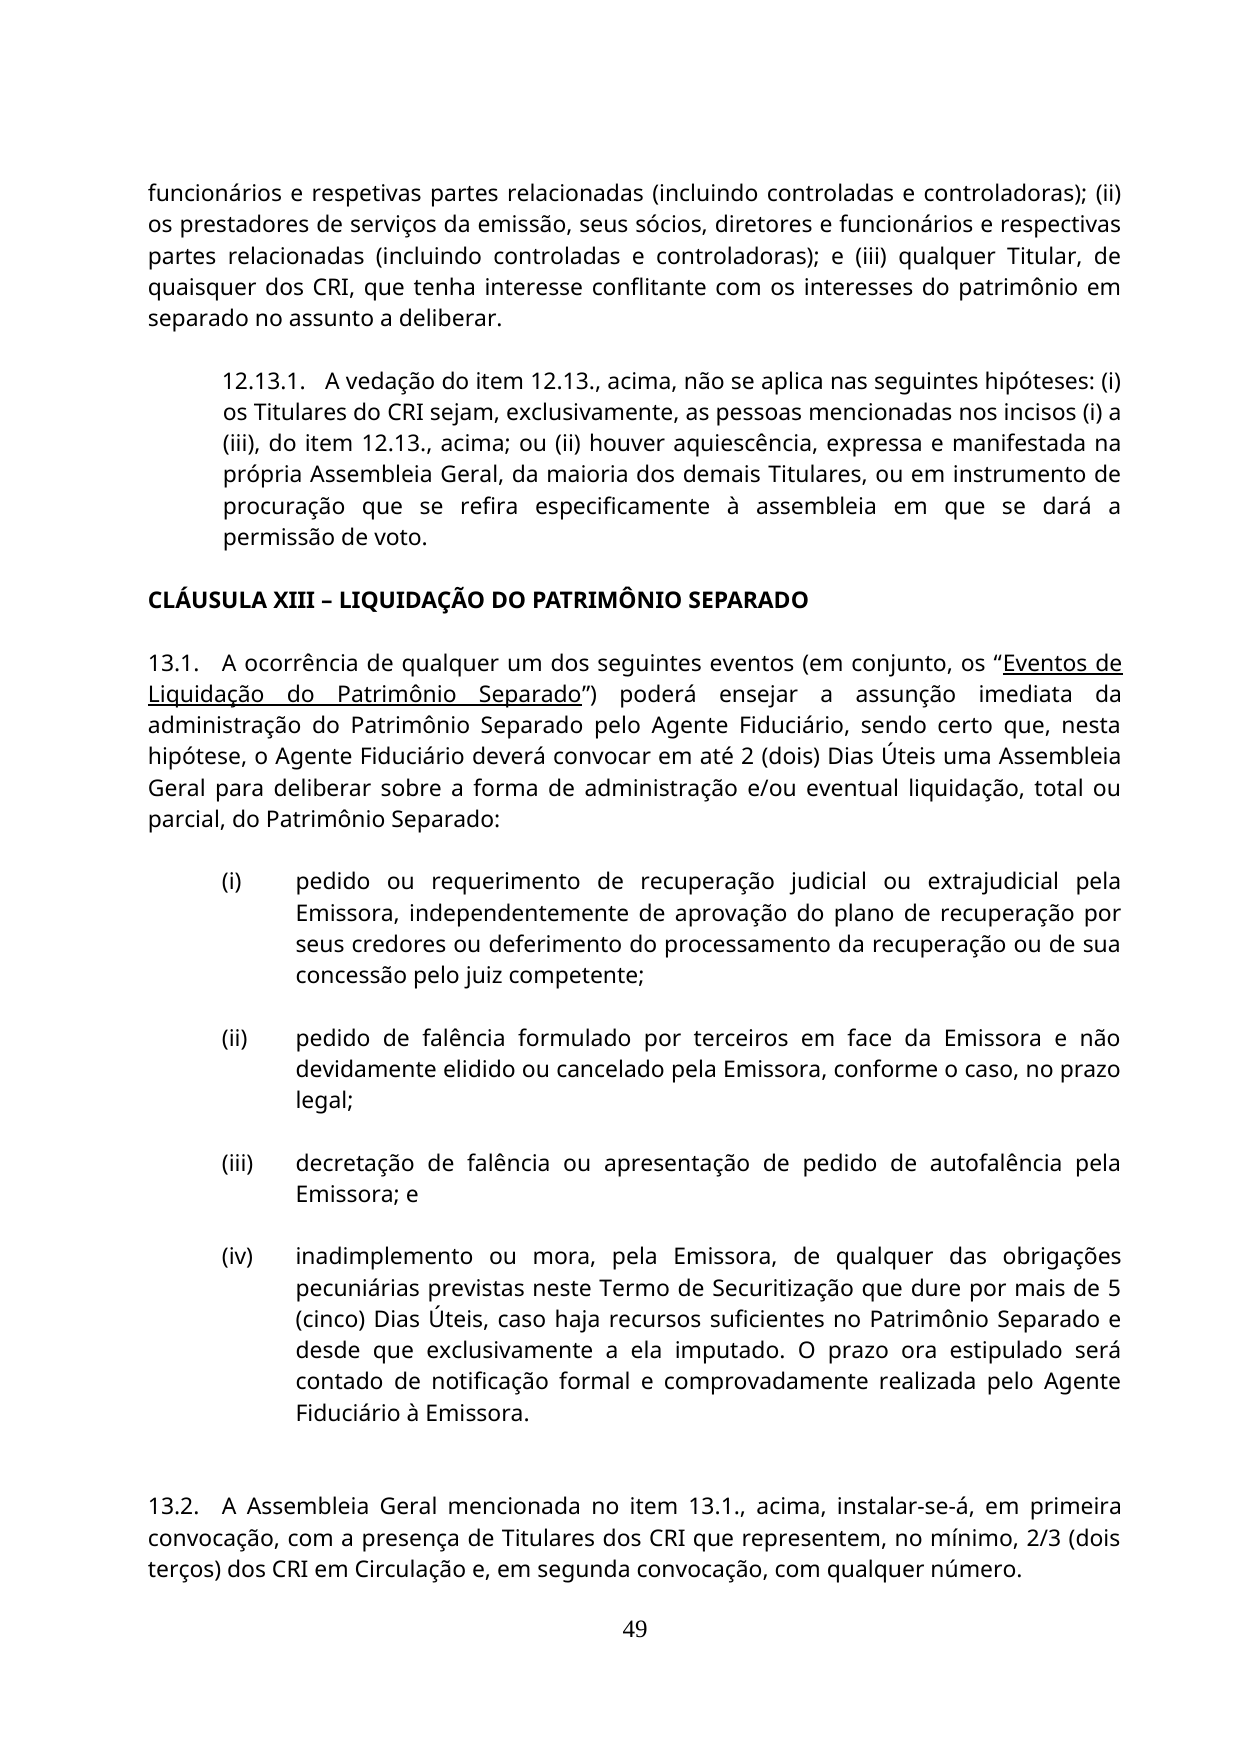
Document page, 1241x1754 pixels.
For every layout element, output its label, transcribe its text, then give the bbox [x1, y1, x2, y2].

list A vedação do item 12.13., acima, não se aplica nas seguintes hipóteses: (i) os Titulares do CRI sejam, exclusivamente, as pessoas mencionadas nos incisos (i) a (iii), do item 12.13., acima; ou (ii) houver aquiescência, expressa e manifestada na própria Assembleia Geral, da maioria dos demais Titulares, ou em instrumento de procuração que se refira especificamente à assembleia em que se dará a permissão de voto. [222, 365, 1122, 552]
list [148, 177, 1122, 333]
list decretação de falência ou apresentação de pedido de autofalência pela Emissora; e [222, 1146, 1122, 1208]
list pedido ou requerimento de recuperação judicial ou extrajudicial pela Emissora, independentemente de aprovação do plano de recuperação por seus credores ou deferimento do processamento da recuperação ou de sua concessão pelo juiz competente; [222, 865, 1122, 990]
list inadimplemento ou mora, pela Emissora, de qualquer das obrigações pecuniárias previstas neste Termo de Securitização que dure por mais de 5 (cinco) Dias Úteis, caso haja recursos suficientes no Patrimônio Separado e desde que exclusivamente a ela imputado. O prazo ora estipulado será contado de notificação formal e comprovadamente realizada pelo Agente Fiduciário à Emissora. [222, 1240, 1122, 1427]
subtitle CLÁUSULA XIII – LIQUIDAÇÃO DO PATRIMÔNIO SEPARADO [148, 583, 1122, 615]
list A ocorrência de qualquer um dos seguintes eventos (em conjunto, os “Eventos de Liquidação do Patrimônio Separado”) poderá ensejar a assunção imediata da administração do Patrimônio Separado pelo Agente Fiduciário, sendo certo que, nesta hipótese, o Agente Fiduciário deverá convocar em até 2 (dois) Dias Úteis uma Assembleia Geral para deliberar sobre a forma de administração e/ou eventual liquidação, total ou parcial, do Patrimônio Separado: [148, 646, 1122, 833]
list A Assembleia Geral mencionada no item 13.1., acima, instalar-se-á, em primeira convocação, com a presença de Titulares dos CRI que representem, no mínimo, 2/3 (dois terços) dos CRI em Circulação e, em segunda convocação, com qualquer número. [148, 1490, 1122, 1583]
list pedido de falência formulado por terceiros em face da Emissora e não devidamente elidido ou cancelado pela Emissora, conforme o caso, no prazo legal; [222, 1021, 1122, 1115]
